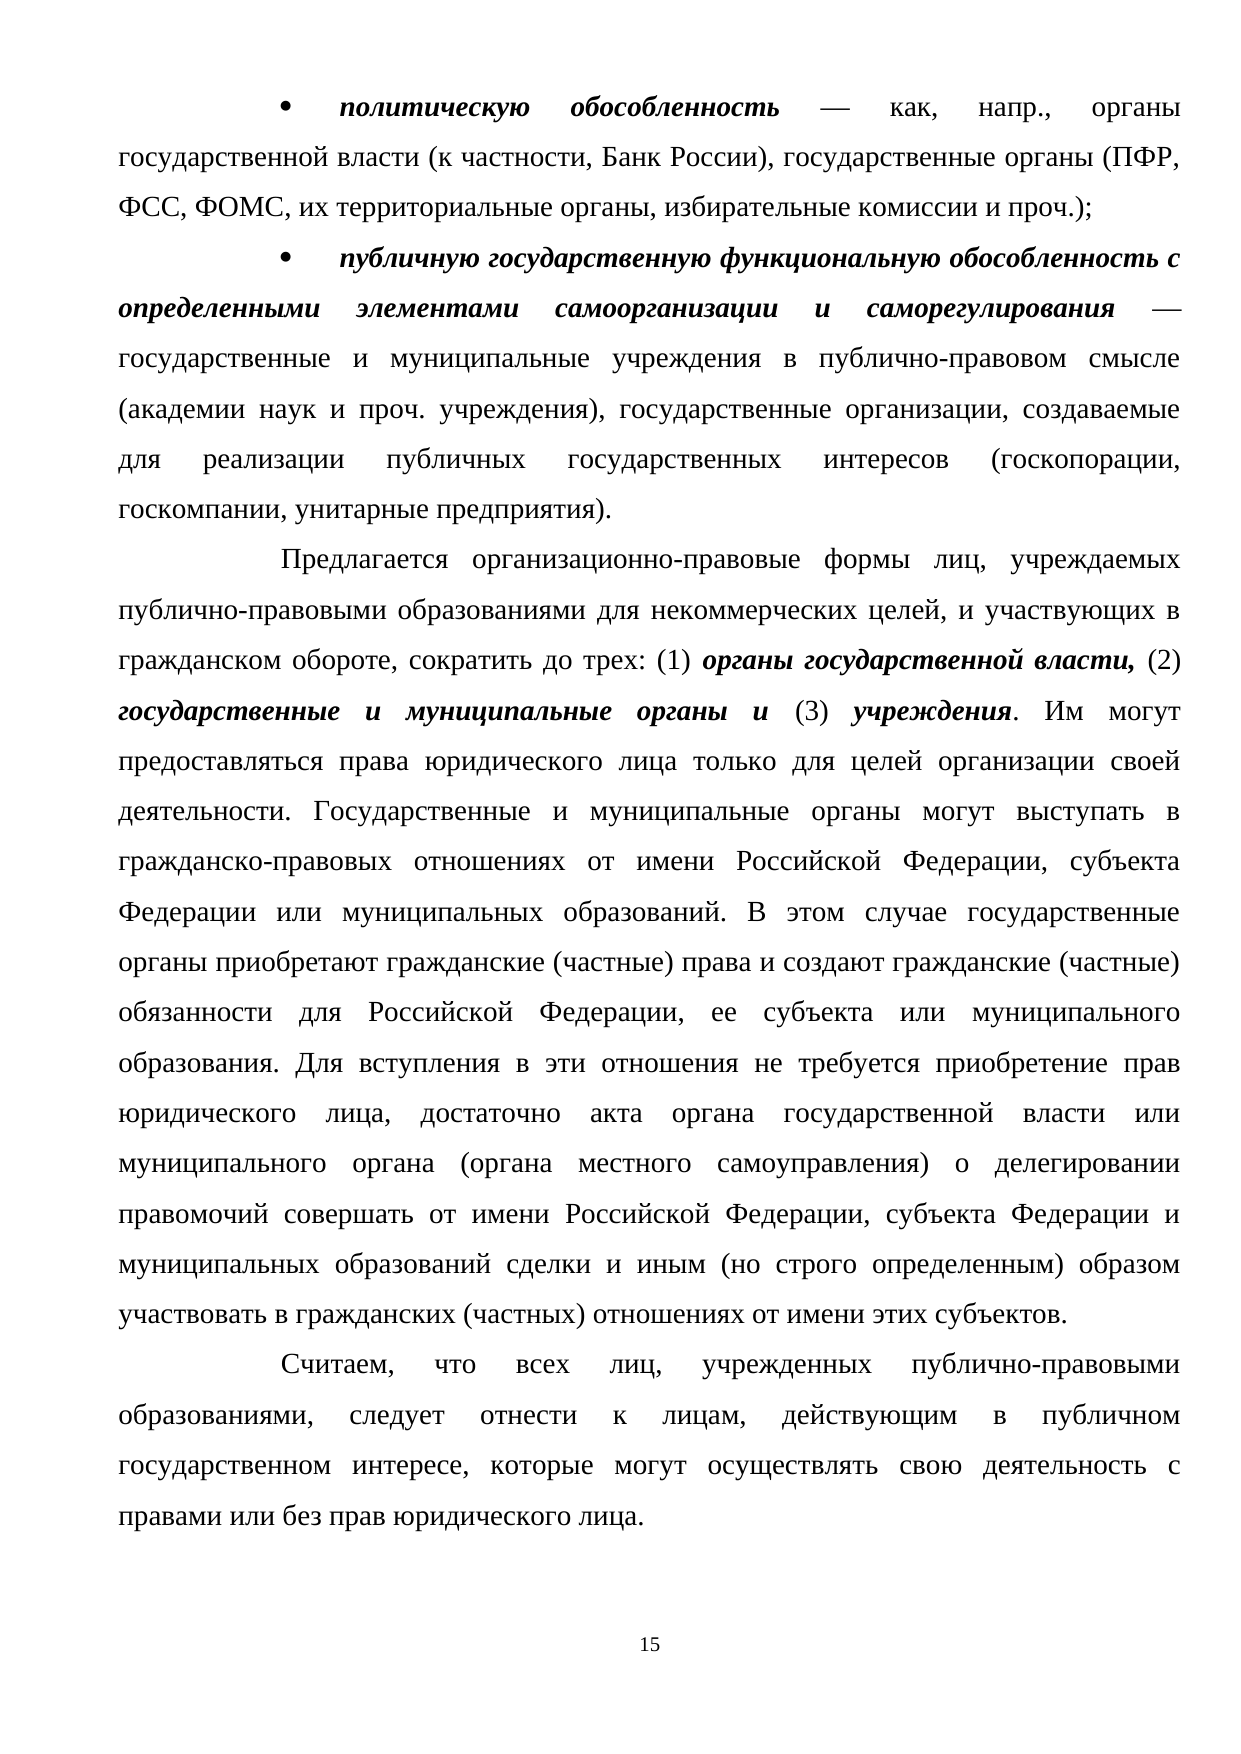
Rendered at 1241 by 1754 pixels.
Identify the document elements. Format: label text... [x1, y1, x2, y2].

text Считаем, что всех лиц, учрежденных публично-правовыми образованиями, следует отнести к лицам, действующим в публичном государственном интересе, которые могут осуществлять свою деятельность с правами или без прав юридического лица. [118, 1347, 1181, 1531]
list политическую обособленность — как, напр., органы государственной власти (к частности, Банк России), государственные органы (ПФР, ФСС, ФОМС, их территориальные органы, избирательные комиссии и проч.); [118, 89, 1181, 223]
text Предлагается организационно-правовые формы лиц, учреждаемых публично-правовыми образованиями для некоммерческих целей, и участвующих в гражданском обороте, сократить до трех: (1) органы государственной власти, (2) государственные и муниципальные органы и (3) учреждения. Им могут предоставляться права юридического лица только для целей организации своей деятельности. Государственные и муниципальные органы могут выступать в гражданско-правовых отношениях от имени Российской Федерации, субъекта Федерации или муниципальных образований. В этом случае государственные органы приобретают гражданские (частные) права и создают гражданские (частные) обязанности для Российской Федерации, ее субъекта или муниципального образования. Для вступления в эти отношения не требуется приобретение прав юридического лица, достаточно акта органа государственной власти или муниципального органа (органа местного самоуправления) о делегировании правомочий совершать от имени Российской Федерации, субъекта Федерации и муниципальных образований сделки и иным (но строго определенным) образом участвовать в гражданских (частных) отношениях от имени этих субъектов. [118, 542, 1181, 1330]
list публичную государственную функциональную обособленность с определенными элементами самоорганизации и саморегулирования — государственные и муниципальные учреждения в публично-правовом смысле (академии наук и проч. учреждения), государственные организации, создаваемые для реализации публичных государственных интересов (госкопорации, госкомпании, унитарные предприятия). [118, 240, 1181, 525]
